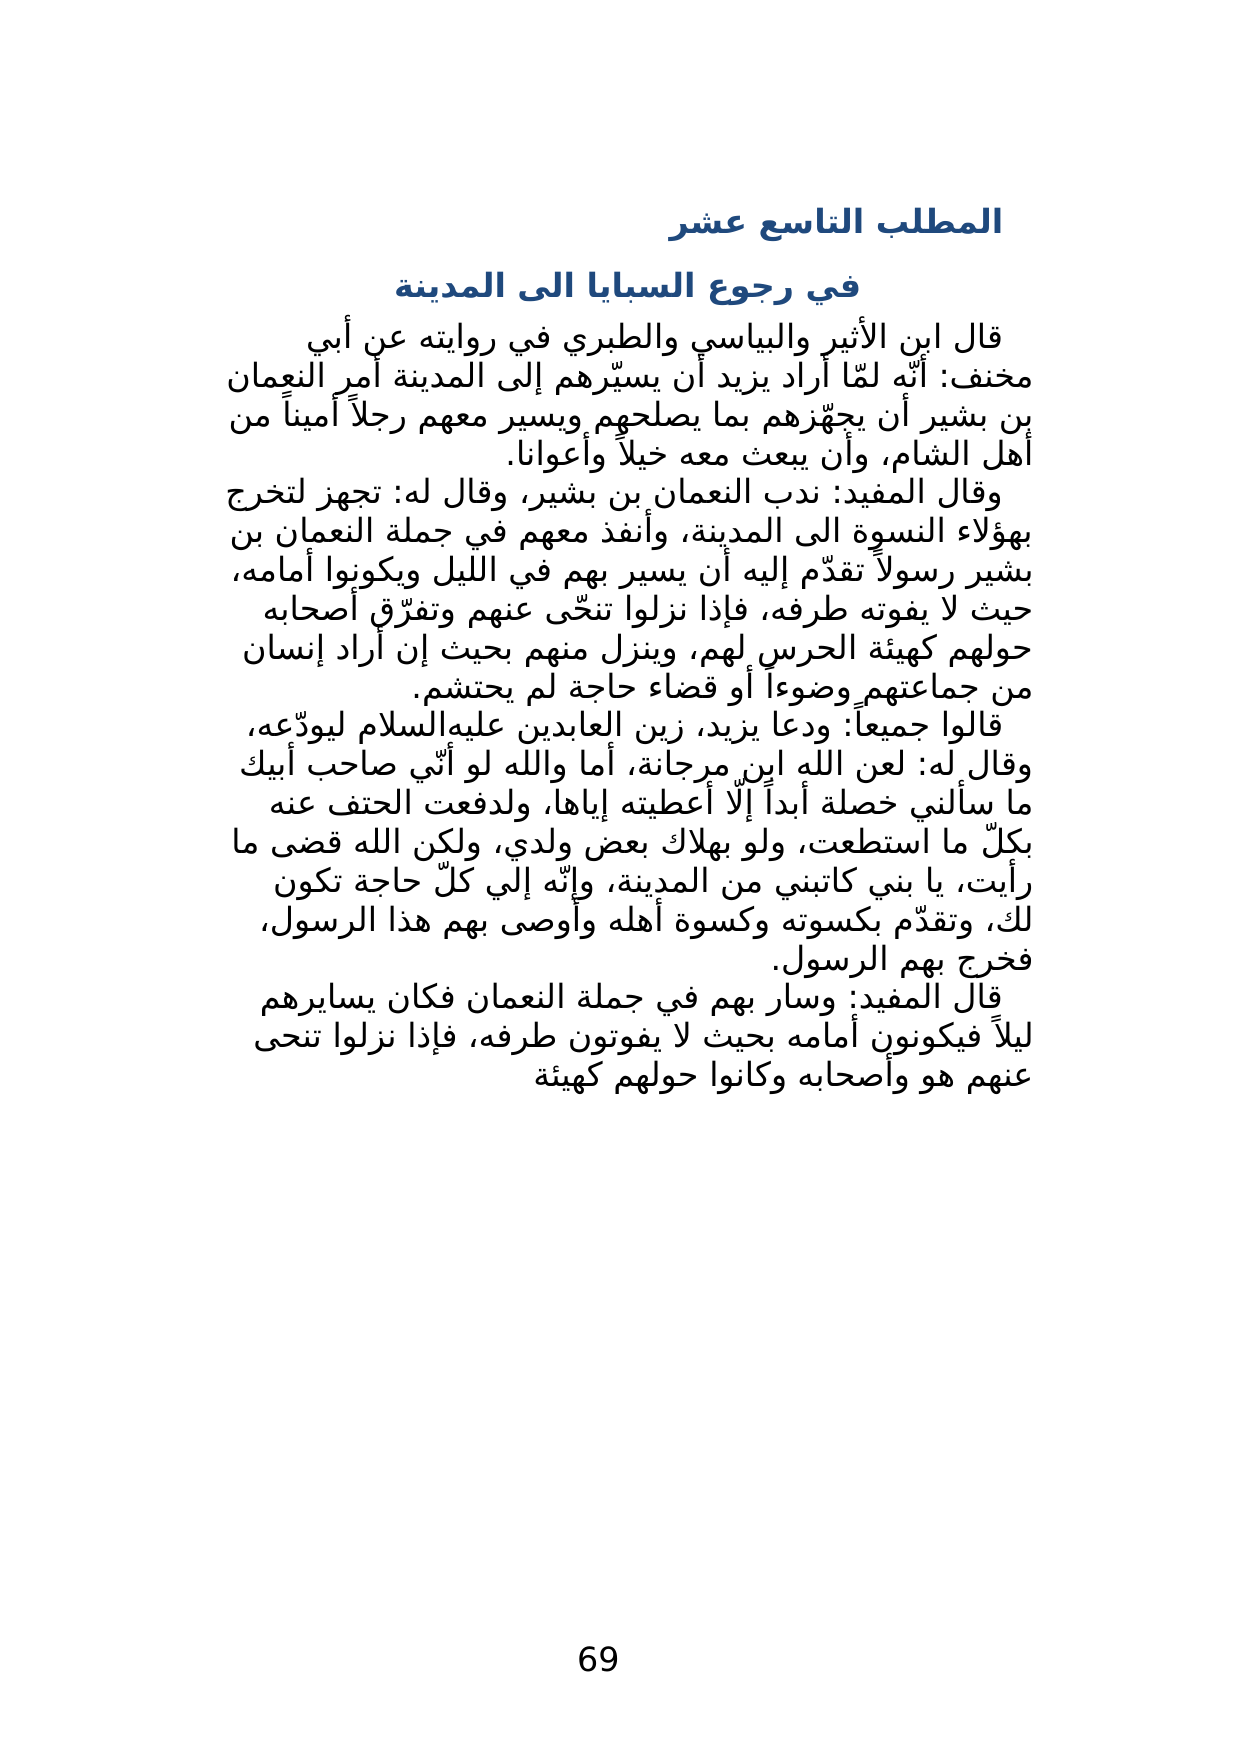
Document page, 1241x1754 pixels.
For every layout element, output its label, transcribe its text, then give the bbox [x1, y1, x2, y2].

text قال ابن الأثير والبياسي والطبري في روايته عن أبي مخنف: أنّه لمّا أراد يزيد أن يسيّرهم إلى المدينة أمر النعمان بن بشير أن يجهّزهم بما يصلحهم ويسير معهم رجلاً أميناً من أهل الشام، وأن يبعث معه خيلاً وأعوانا. [222, 317, 1033, 473]
text وقال المفيد: ندب النعمان بن بشير، وقال له: تجهز لتخرج بهؤلاء النسوة الى المدينة، وأنفذ معهم في جملة النعمان بن بشير رسولاً تقدّم إليه أن يسير بهم في الليل ويكونوا أمامه، حيث لا يفوته طرفه، فإذا نزلوا تنحّى عنهم وتفرّق أصحابه حولهم كهيئة الحرس لهم، وينزل منهم بحيث إن أراد إنسان من جماعتهم وضوءاً أو قضاء حاجة لم يحتشم. [222, 473, 1033, 706]
text قالوا جميعاً: ودعا يزيد، زين العابدين عليه‌السلام ليودّعه، وقال له: لعن الله ابن مرجانة، أما والله لو أنّي صاحب أبيك ما سألني خصلة أبداً إلّا أعطيته إياها، ولدفعت الحتف عنه بكلّ ما استطعت، ولو بهلاك بعض ولدي، ولكن الله قضى ما رأيت، يا بني كاتبني من المدينة، وإنّه إلي كلّ حاجة تكون لك، وتقدّم بكسوته وكسوة أهله وأوصى بهم هذا الرسول، فخرج بهم الرسول. [222, 706, 1033, 978]
text قال المفيد: وسار بهم في جملة النعمان فكان يسايرهم ليلاً فيكونون أمامه بحيث لا يفوتون طرفه، فإذا نزلوا تنحى عنهم هو وأصحابه وكانوا حولهم كهيئة [222, 978, 1033, 1094]
subtitle المطلب التاسع عشر [222, 202, 1033, 241]
subtitle في رجوع السبايا الى المدينة [222, 266, 1033, 305]
